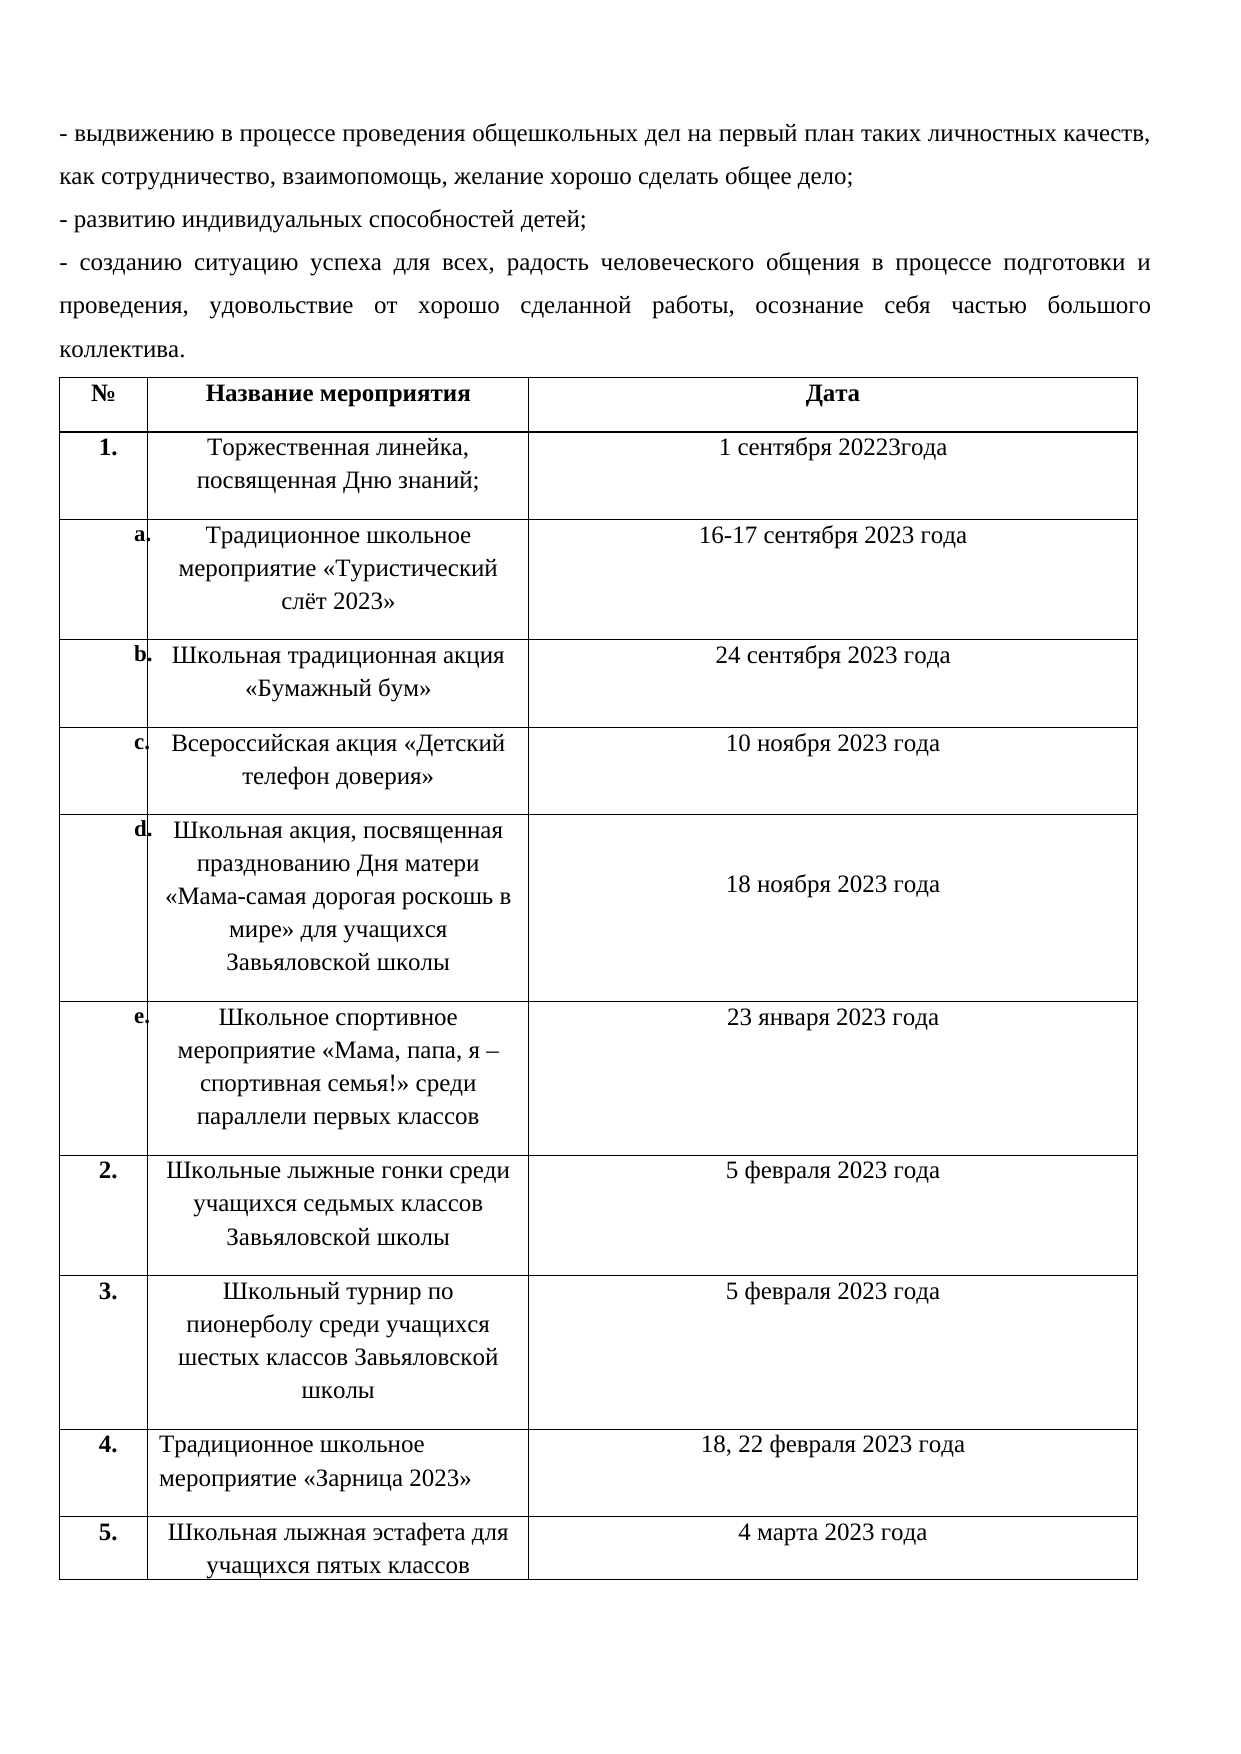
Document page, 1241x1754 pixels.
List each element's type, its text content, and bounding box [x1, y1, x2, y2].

table_cell 18 ноября 2023 года [529, 815, 1137, 1001]
table_cell 5 февраля 2023 года [529, 1156, 1137, 1275]
table_cell Школьная акция, посвященная празднованию Дня матери «Мама-самая дорогая роскошь в мире» для учащихся Завьяловской школы [148, 815, 528, 1001]
text - созданию ситуацию успеха для всех, радость человеческого общения в процессе подготовки и проведения, удовольствие от хорошо сделанной работы, осознание себя частью большого коллектива. [59, 247, 1152, 362]
table_cell [60, 1002, 147, 1154]
table_cell 24 сентября 2023 года [529, 640, 1137, 727]
text - выдвижению в процессе проведения общешкольных дел на первый план таких личностных качеств, как сотрудничество, взаимопомощь, желание хорошо сделать общее дело; [59, 118, 1152, 190]
table_cell Торжественная линейка, посвященная Дню знаний; [148, 433, 528, 519]
text - развитию индивидуальных способностей детей; [59, 204, 1152, 233]
table_cell [60, 1156, 147, 1275]
table_cell Школьные лыжные гонки среди учащихся седьмых классов Завьяловской школы [148, 1156, 528, 1275]
table_cell [60, 1276, 147, 1428]
table_cell Традиционное школьное мероприятие «Зарница 2023» [148, 1430, 528, 1516]
table_cell [60, 728, 147, 814]
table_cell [148, 1517, 528, 1579]
table_cell 1 сентября 20223года [529, 433, 1137, 519]
table_cell [60, 433, 147, 519]
table_cell 4 марта 2023 года [529, 1517, 1137, 1579]
table_cell Школьное спортивное мероприятие «Мама, папа, я – спортивная семья!» среди параллели первых классов [148, 1002, 528, 1154]
table_cell 10 ноября 2023 года [529, 728, 1137, 814]
table_cell Школьная традиционная акция «Бумажный бум» [148, 640, 528, 727]
table_cell 18, 22 февраля 2023 года [529, 1430, 1137, 1516]
table_cell [60, 1517, 147, 1579]
table_cell [60, 520, 147, 639]
table_cell [60, 815, 147, 1001]
table_cell 16-17 сентября 2023 года [529, 520, 1137, 639]
table_cell 5 февраля 2023 года [529, 1276, 1137, 1428]
table_cell Школьный турнир по пионерболу среди учащихся шестых классов Завьяловской школы [148, 1276, 528, 1428]
table_header Название мероприятия [148, 378, 528, 431]
table_header № [60, 378, 147, 431]
table_cell Всероссийская акция «Детский телефон доверия» [148, 728, 528, 814]
table_header Дата [529, 378, 1137, 431]
table_cell [60, 640, 147, 727]
table_cell [60, 1430, 147, 1516]
table_cell 23 января 2023 года [529, 1002, 1137, 1154]
table_cell Традиционное школьное мероприятие «Туристический слёт 2023» [148, 520, 528, 639]
